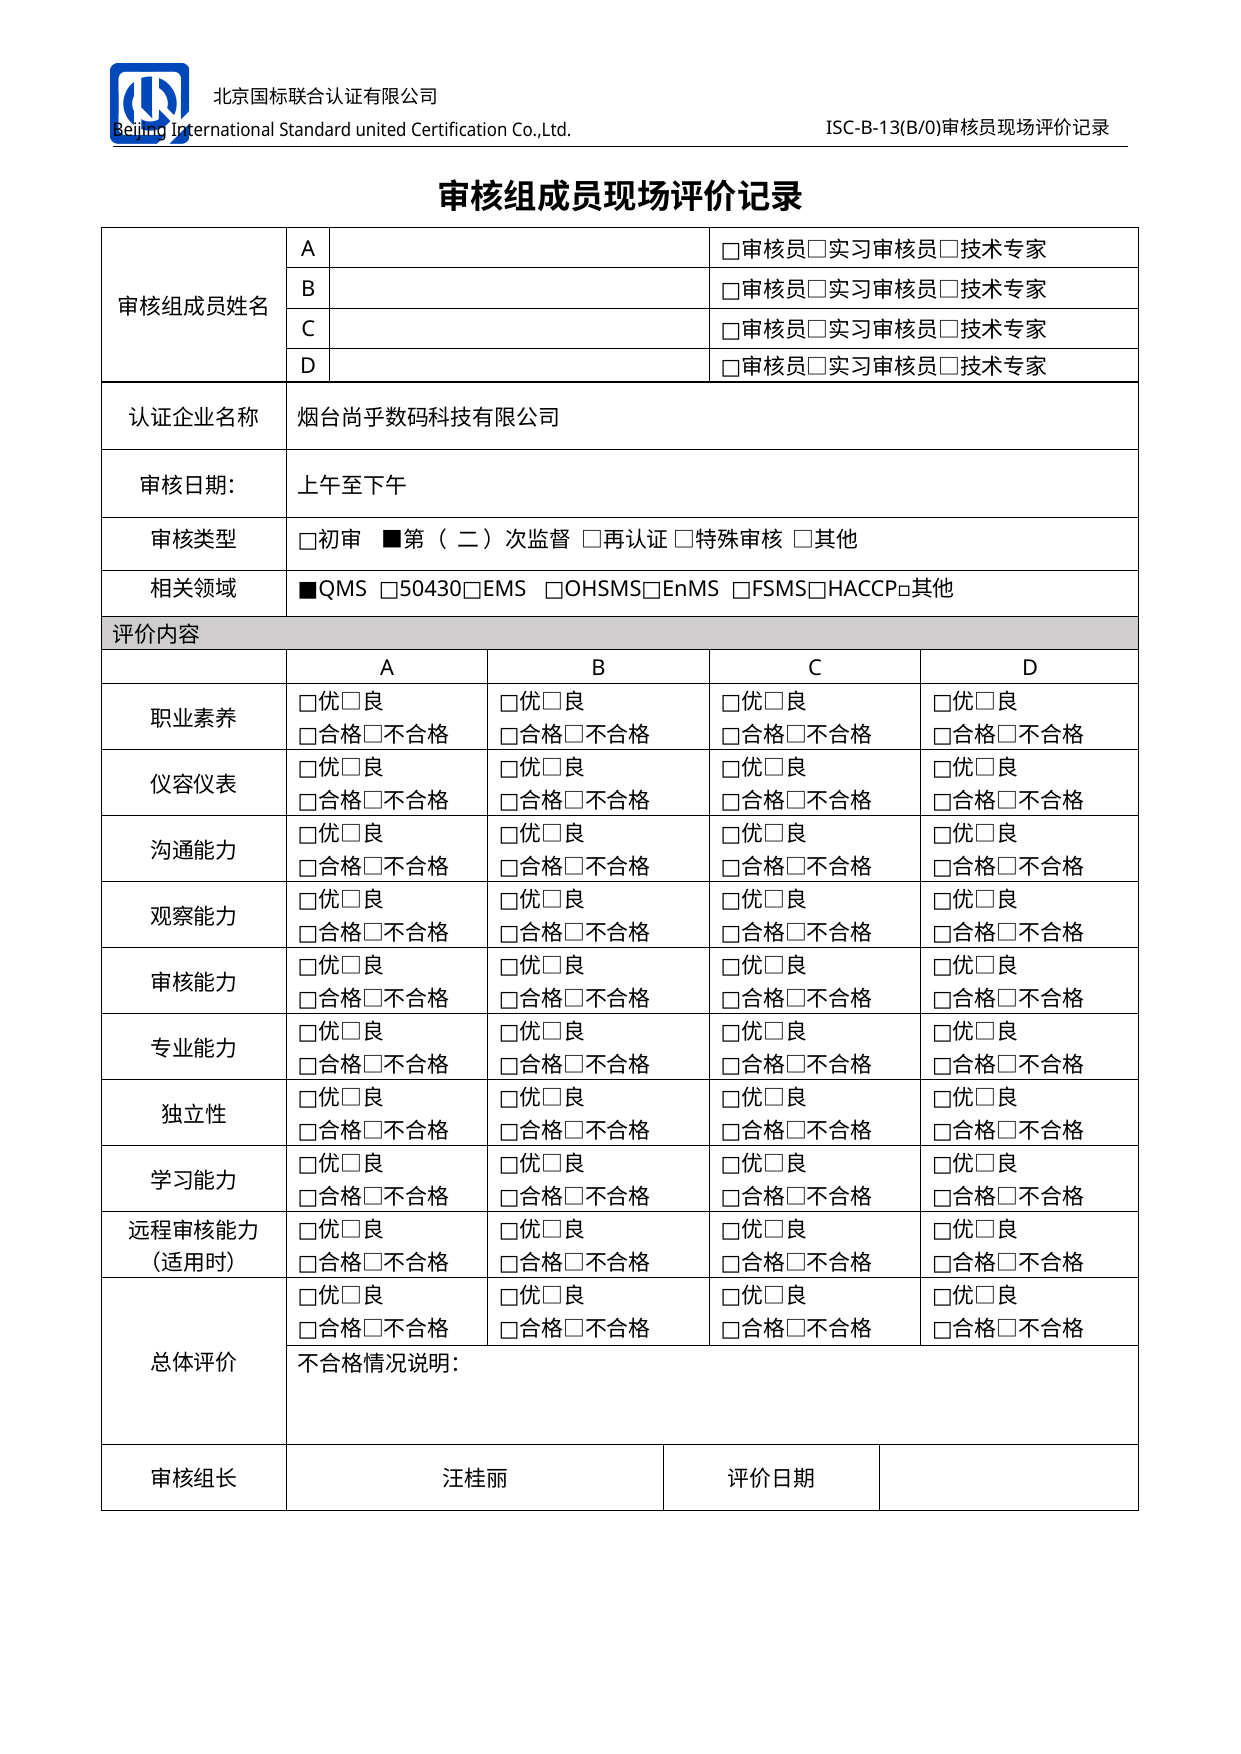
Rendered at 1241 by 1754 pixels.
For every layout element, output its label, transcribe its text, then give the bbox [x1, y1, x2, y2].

table_cell [330, 349, 709, 381]
table_cell □优□良 □合格□不合格 [710, 1080, 920, 1145]
table_cell □优□良 □合格□不合格 [710, 1014, 920, 1079]
table_cell □优□良 □合格□不合格 [287, 750, 487, 815]
table_cell [880, 1445, 1138, 1509]
table_cell □审核员□实习审核员□技术专家 [710, 309, 1138, 348]
table_cell □优□良 □合格□不合格 [710, 1212, 920, 1277]
table_cell □优□良 □合格□不合格 [488, 750, 709, 815]
table_cell □优□良 □合格□不合格 [488, 816, 709, 881]
table_cell B [287, 268, 329, 308]
table_cell □优□良 □合格□不合格 [710, 948, 920, 1013]
table_cell □优□良 □合格□不合格 [287, 882, 487, 947]
table_cell □优□良 □合格□不合格 [921, 750, 1138, 815]
table_cell C [287, 309, 329, 348]
table_cell 职业素养 [102, 684, 286, 749]
table_cell □优□良 □合格□不合格 [710, 1278, 920, 1345]
table_cell 汪桂丽 [287, 1445, 663, 1509]
table_cell D [921, 650, 1138, 683]
table_cell 烟台尚乎数码科技有限公司 [287, 383, 1138, 449]
table_cell □优□良 □合格□不合格 [710, 750, 920, 815]
table_cell [330, 309, 709, 348]
table_cell □优□良 □合格□不合格 [921, 1080, 1138, 1145]
table_cell □优□良 □合格□不合格 [287, 948, 487, 1013]
table_cell □优□良 □合格□不合格 [488, 1278, 709, 1345]
table_cell A [287, 650, 487, 683]
table_cell □优□良 □合格□不合格 [710, 816, 920, 881]
table_cell C [710, 650, 920, 683]
table_cell 总体评价 [102, 1278, 286, 1443]
table_cell 审核日期： [102, 450, 286, 517]
picture [110, 63, 190, 144]
table_cell □优□良 □合格□不合格 [710, 882, 920, 947]
table_cell 评价日期 [664, 1445, 879, 1509]
table_cell □优□良 □合格□不合格 [921, 1212, 1138, 1277]
table_cell 审核能力 [102, 948, 286, 1013]
table_cell □初审 ■第（ 二 ）次监督 □再认证 □特殊审核 □其他 [287, 518, 1138, 570]
table_header A [287, 228, 329, 267]
table_cell 仪容仪表 [102, 750, 286, 815]
table_header □审核员□实习审核员□技术专家 [710, 228, 1138, 267]
table_cell 相关领域 [102, 571, 286, 616]
table_cell □优□良 □合格□不合格 [287, 1014, 487, 1079]
table_cell □优□良 □合格□不合格 [921, 1278, 1138, 1345]
table_cell □优□良 □合格□不合格 [488, 1212, 709, 1277]
table_cell 上午至下午 [287, 450, 1138, 517]
table_cell □优□良 □合格□不合格 [287, 684, 487, 749]
table_cell □审核员□实习审核员□技术专家 [710, 268, 1138, 308]
table_cell 审核组长 [102, 1445, 286, 1509]
table_cell 沟通能力 [102, 816, 286, 881]
table_cell 审核类型 [102, 518, 286, 570]
table_cell D [287, 349, 329, 381]
table_header [330, 228, 709, 267]
table_cell □优□良 □合格□不合格 [287, 816, 487, 881]
table_cell □优□良 □合格□不合格 [710, 1146, 920, 1211]
table_cell □优□良 □合格□不合格 [710, 684, 920, 749]
table_cell 观察能力 [102, 882, 286, 947]
table_cell 远程审核能力 （适用时） [102, 1212, 286, 1277]
table_cell □优□良 □合格□不合格 [287, 1212, 487, 1277]
table_cell 不合格情况说明： [287, 1346, 1138, 1443]
table_cell □审核员□实习审核员□技术专家 [710, 349, 1138, 381]
table_cell □优□良 □合格□不合格 [287, 1278, 487, 1345]
table_header 审核组成员姓名 [102, 228, 286, 381]
table_cell □优□良 □合格□不合格 [287, 1146, 487, 1211]
table_cell ■QMS □50430□EMS □OHSMS□EnMS □FSMS□HACCP□其他 [287, 571, 1138, 616]
table_cell □优□良 □合格□不合格 [921, 816, 1138, 881]
table_cell □优□良 □合格□不合格 [488, 1146, 709, 1211]
table_cell □优□良 □合格□不合格 [488, 948, 709, 1013]
table_cell □优□良 □合格□不合格 [921, 948, 1138, 1013]
table_cell B [488, 650, 709, 683]
table_cell □优□良 □合格□不合格 [488, 684, 709, 749]
table_cell 学习能力 [102, 1146, 286, 1211]
table_cell 专业能力 [102, 1014, 286, 1079]
table_cell □优□良 □合格□不合格 [488, 1014, 709, 1079]
text 审核组成员现场评价记录 [112, 162, 1128, 227]
table_cell □优□良 □合格□不合格 [921, 1146, 1138, 1211]
table_cell 评价内容 [102, 617, 1138, 649]
table_cell □优□良 □合格□不合格 [921, 882, 1138, 947]
table_cell [330, 268, 709, 308]
table_cell 独立性 [102, 1080, 286, 1145]
table_cell □优□良 □合格□不合格 [488, 1080, 709, 1145]
table_cell 认证企业名称 [102, 383, 286, 449]
table_cell [102, 650, 286, 683]
table_cell □优□良 □合格□不合格 [287, 1080, 487, 1145]
table_cell □优□良 □合格□不合格 [488, 882, 709, 947]
table_cell □优□良 □合格□不合格 [921, 1014, 1138, 1079]
table_cell □优□良 □合格□不合格 [921, 684, 1138, 749]
